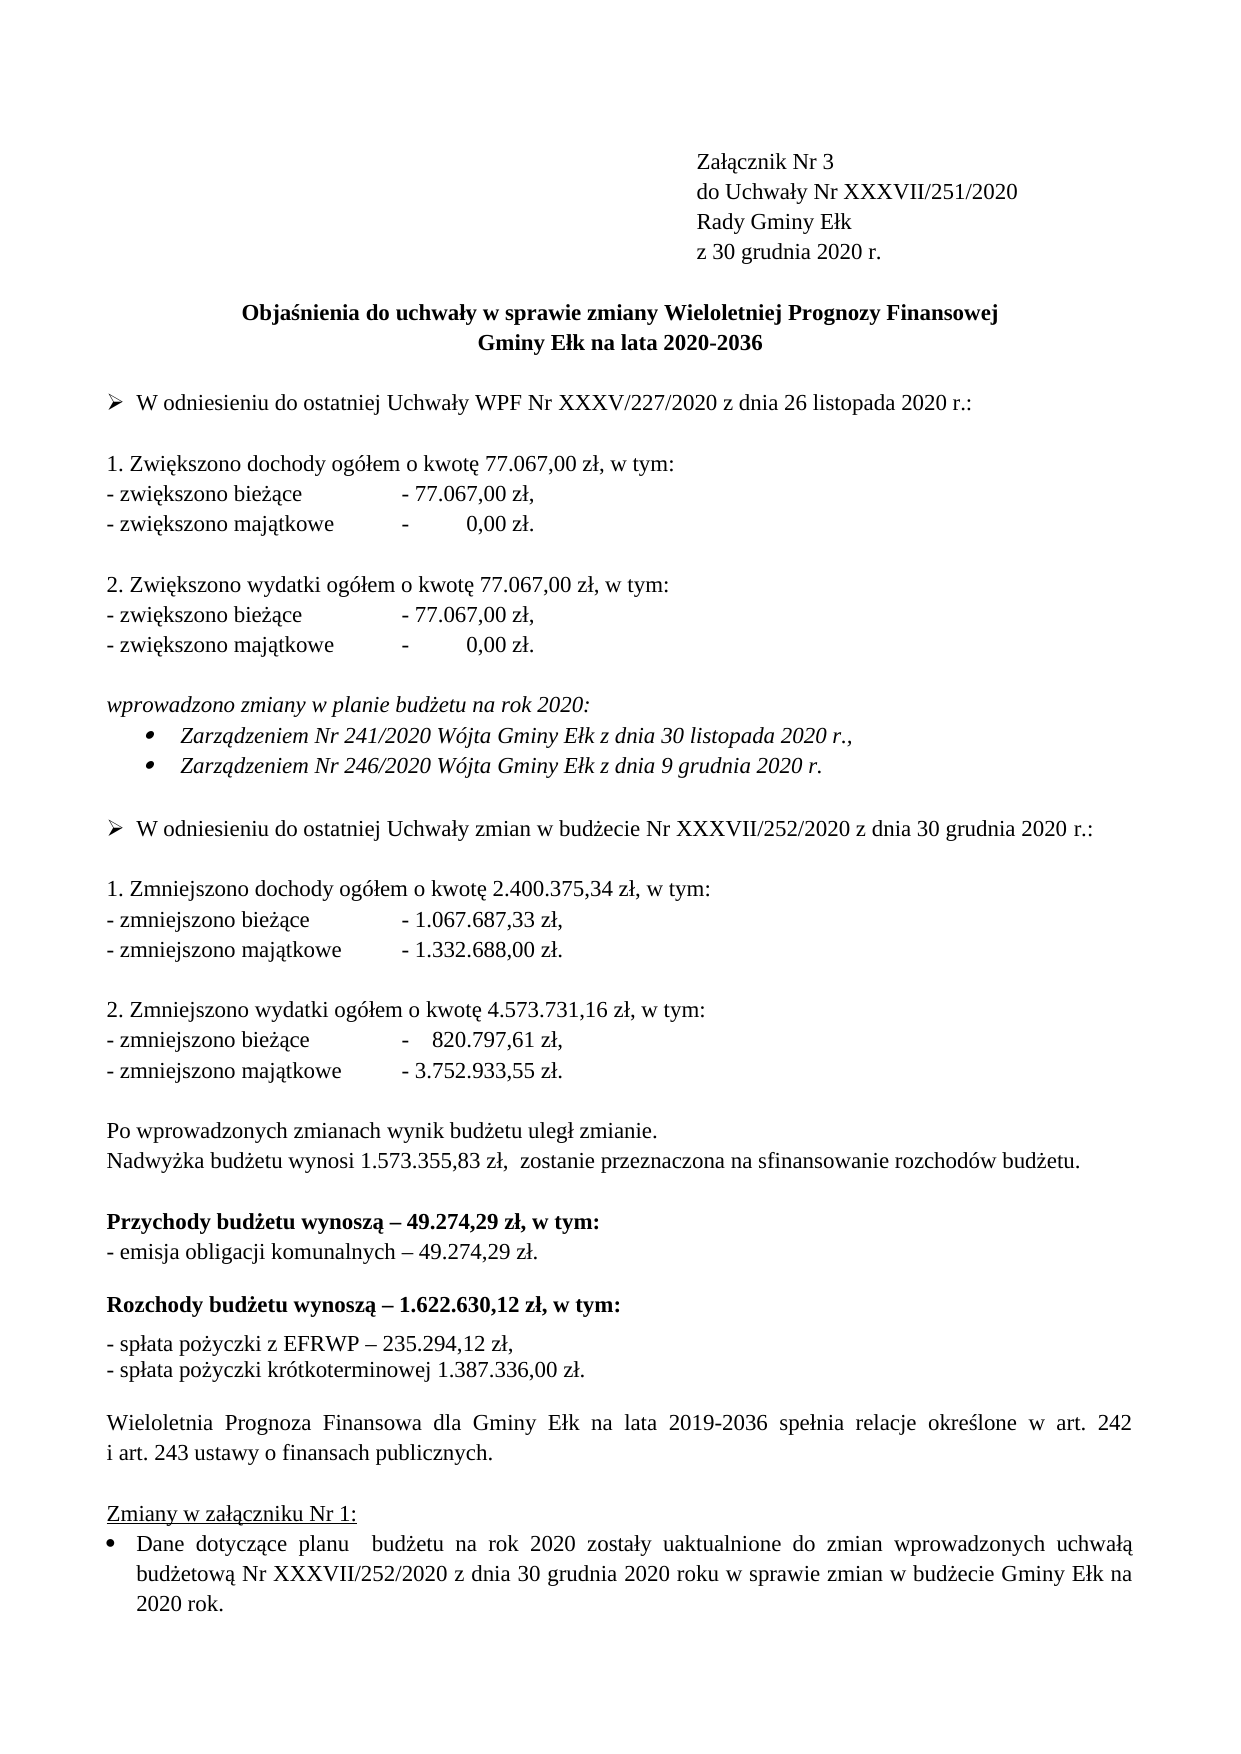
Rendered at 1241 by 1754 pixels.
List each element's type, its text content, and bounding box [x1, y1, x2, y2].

text - zwiększono majątkowe - 0,00 zł. [106, 510, 1134, 537]
text - zmniejszono majątkowe - 1.332.688,00 zł. [106, 936, 1134, 962]
text Nadwyżka budżetu wynosi 1.573.355,83 zł, zostanie przeznaczona na sfinansowanie rozchodów budżetu. [106, 1147, 1134, 1174]
text Załącznik Nr 3 [106, 148, 1134, 174]
list W odniesieniu do ostatniej Uchwały WPF Nr XXXV/227/2020 z dnia 26 listopada 2020 r.: [106, 389, 1134, 416]
text Wieloletnia Prognoza Finansowa dla Gminy Ełk na lata 2019-2036 spełnia relacje określone w art. 242 i art. 243 ustawy o finansach publicznych. [106, 1409, 1134, 1466]
text Objaśnienia do uchwały w sprawie zmiany Wieloletniej Prognozy Finansowej [106, 299, 1134, 325]
text 1. Zmniejszono dochody ogółem o kwotę 2.400.375,34 zł, w tym: [106, 876, 1134, 902]
list Zarządzeniem Nr 246/2020 Wójta Gminy Ełk z dnia 9 grudnia 2020 r. [144, 752, 1134, 778]
text Gminy Ełk na lata 2020-2036 [106, 329, 1134, 355]
text - emisja obligacji komunalnych – 49.274,29 zł. [106, 1238, 1134, 1264]
text Po wprowadzonych zmianach wynik budżetu uległ zmianie. [106, 1117, 1134, 1143]
text - zwiększono bieżące - 77.067,00 zł, [106, 601, 1134, 627]
text do Uchwały Nr XXXVII/251/2020 [106, 178, 1134, 204]
list Zarządzeniem Nr 241/2020 Wójta Gminy Ełk z dnia 30 listopada 2020 r., [144, 722, 1134, 748]
text - zmniejszono majątkowe - 3.752.933,55 zł. [106, 1057, 1134, 1083]
list Dane dotyczące planu budżetu na rok 2020 zostały uaktualnione do zmian wprowadzonych uchwałą budżetową Nr XXXVII/252/2020 z dnia 30 grudnia 2020 roku w sprawie zmian w budżecie Gminy Ełk na 2020 rok. [106, 1530, 1134, 1617]
text wprowadzono zmiany w planie budżetu na rok 2020: [106, 691, 1134, 718]
text - spłata pożyczki z EFRWP – 235.294,12 zł, [106, 1330, 1134, 1357]
text z 30 grudnia 2020 r. [106, 238, 1134, 265]
text Przychody budżetu wynoszą – 49.274,29 zł, w tym: [106, 1208, 1134, 1234]
text Rady Gminy Ełk [106, 208, 1134, 234]
text - zwiększono majątkowe - 0,00 zł. [106, 631, 1134, 657]
text - zwiększono bieżące - 77.067,00 zł, [106, 480, 1134, 506]
text Zmiany w załączniku Nr 1: [106, 1500, 1134, 1526]
text Rozchody budżetu wynoszą – 1.622.630,12 zł, w tym: [106, 1291, 1134, 1317]
text - zmniejszono bieżące - 820.797,61 zł, [106, 1027, 1134, 1053]
text 1. Zwiększono dochody ogółem o kwotę 77.067,00 zł, w tym: [106, 450, 1134, 476]
text 2. Zmniejszono wydatki ogółem o kwotę 4.573.731,16 zł, w tym: [106, 996, 1134, 1023]
text - zmniejszono bieżące - 1.067.687,33 zł, [106, 906, 1134, 932]
text 2. Zwiększono wydatki ogółem o kwotę 77.067,00 zł, w tym: [106, 571, 1134, 597]
list W odniesieniu do ostatniej Uchwały zmian w budżecie Nr XXXVII/252/2020 z dnia 30 grudnia 2020 r.: [106, 815, 1134, 841]
text - spłata pożyczki krótkoterminowej 1.387.336,00 zł. [106, 1357, 1134, 1383]
